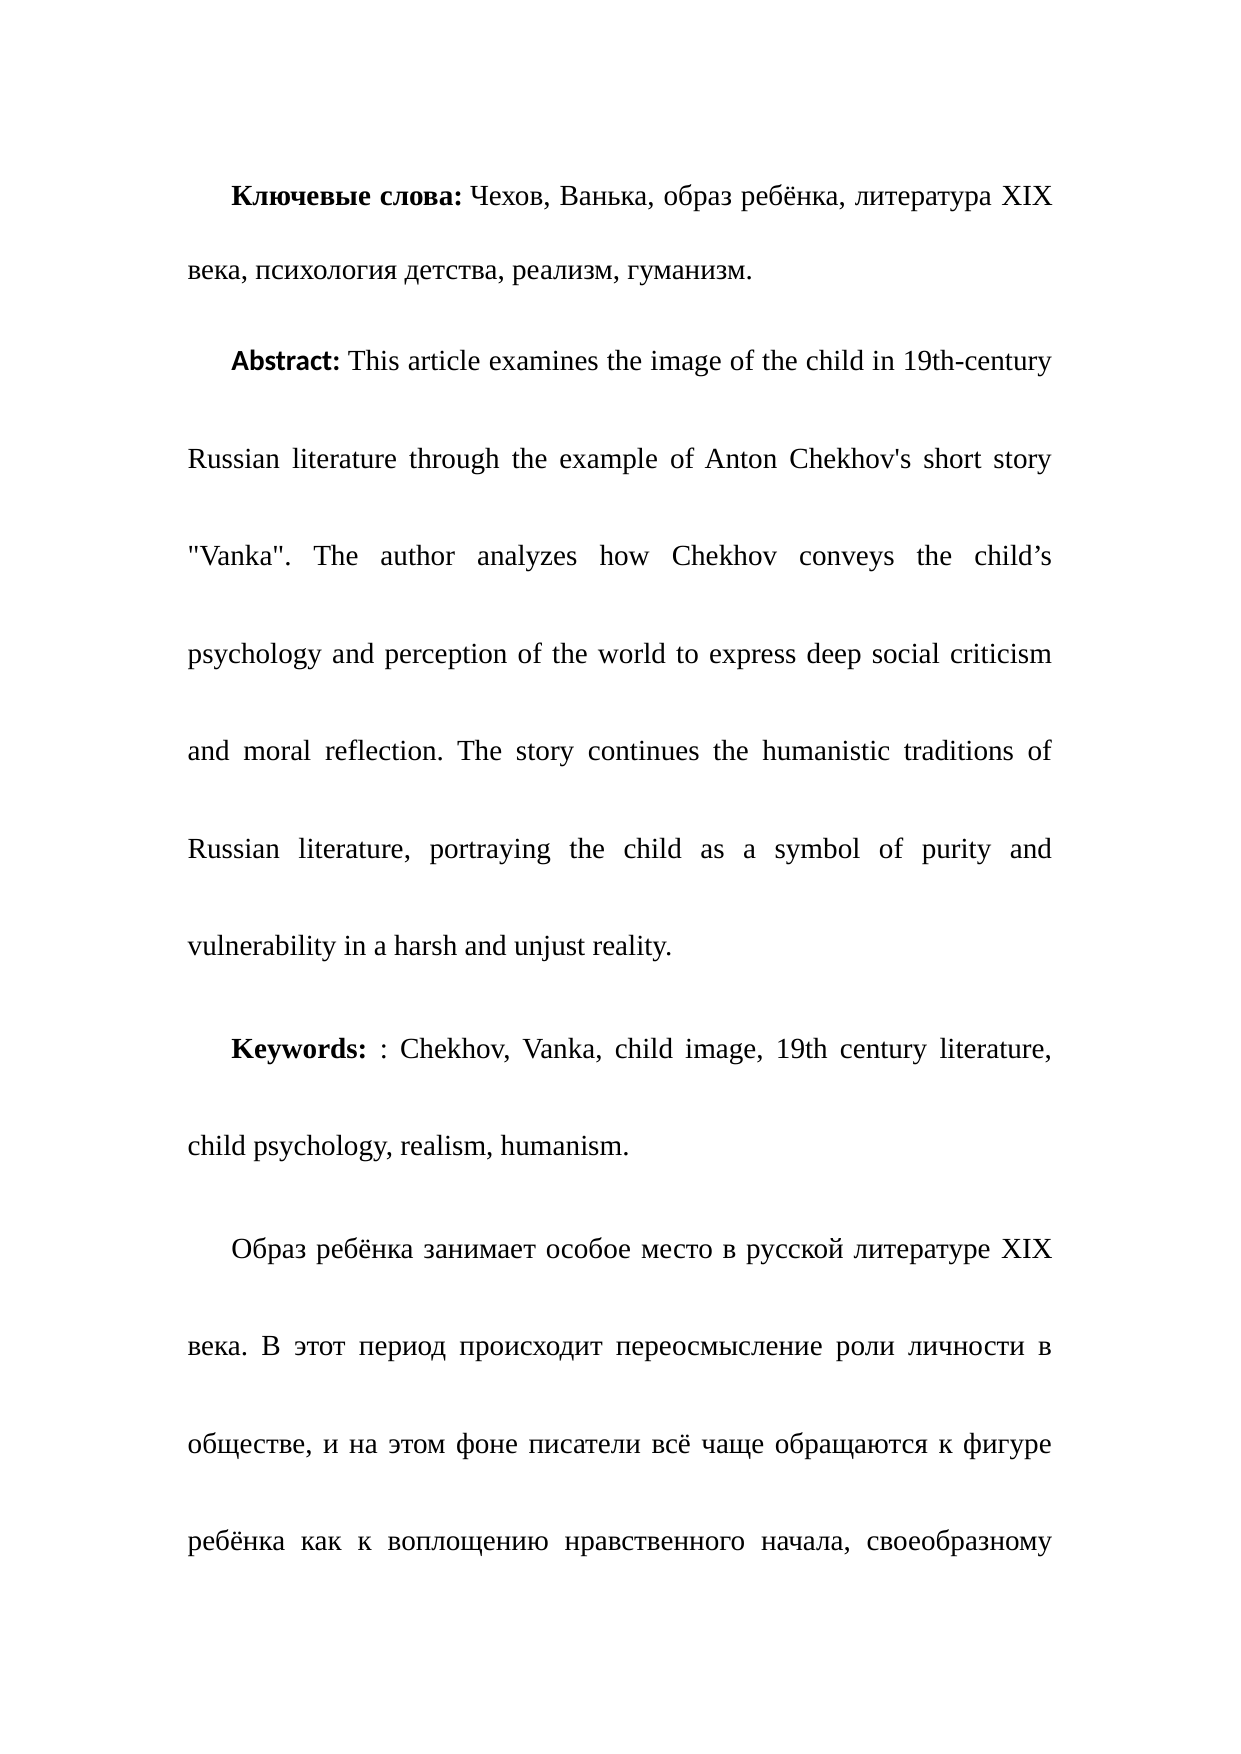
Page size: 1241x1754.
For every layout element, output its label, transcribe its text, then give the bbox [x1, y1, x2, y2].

text Ключевые слова: Чехов, Ванька, образ ребёнка, литература XIX века, психология детства, реализм, гуманизм. [187, 162, 1053, 302]
text Abstract: This article examines the image of the child in 19th-century Russian literature through the example of Anton Chekhov's short story "Vanka". The author analyzes how Chekhov conveys the child’s psychology and perception of the world to express deep social criticism and moral reflection. The story continues the humanistic traditions of Russian literature, portraying the child as a symbol of purity and vulnerability in a harsh and unjust reality. [187, 327, 1053, 977]
text Keywords: : Chekhov, Vanka, child image, 19th century literature, child psychology, realism, humanism. [187, 1015, 1053, 1178]
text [187, 1215, 1053, 1573]
